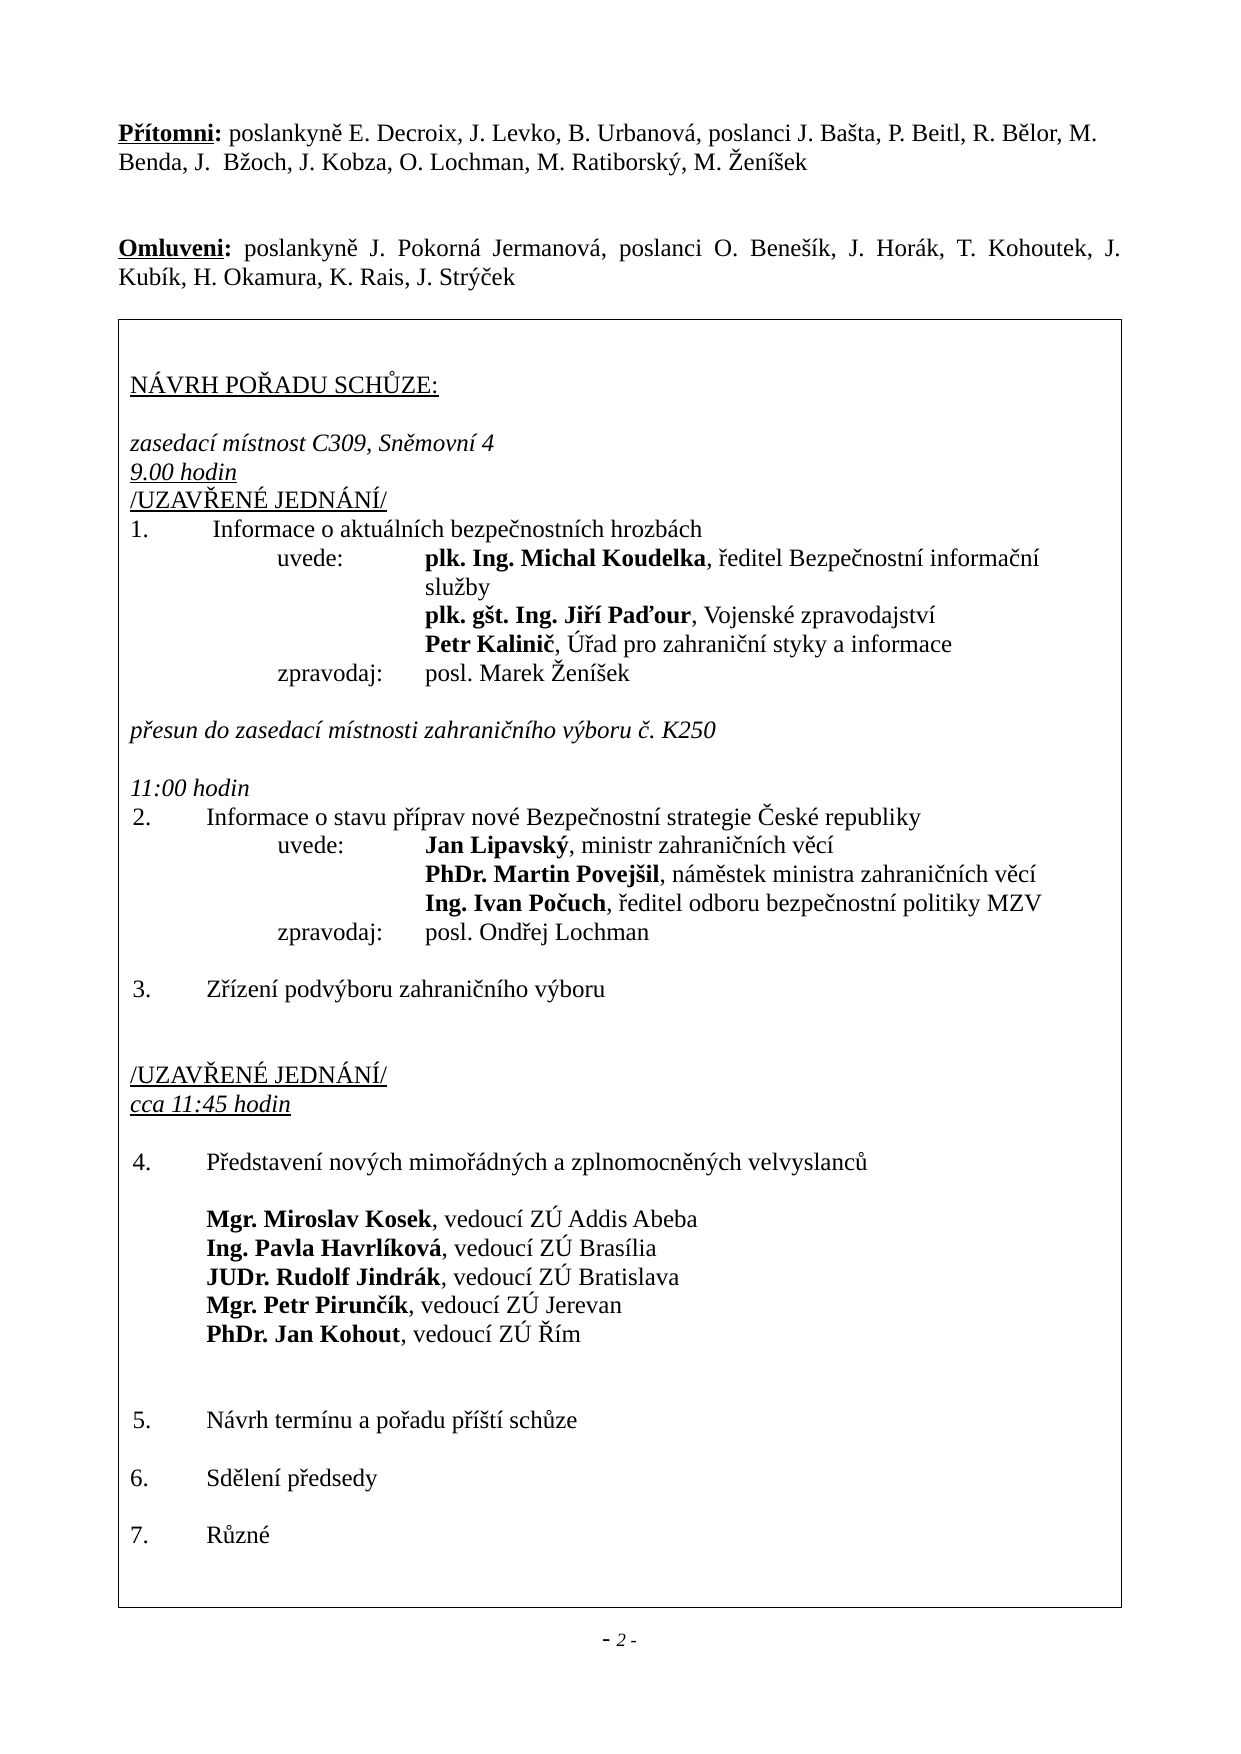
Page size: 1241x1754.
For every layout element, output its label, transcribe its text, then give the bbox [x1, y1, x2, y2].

text Omluveni: poslankyně J. Pokorná Jermanová, poslanci O. Benešík, J. Horák, T. Kohoutek, J. Kubík, H. Okamura, K. Rais, J. Strýček [118, 233, 1122, 291]
table_header NÁVRH pořadu schůze: zasedací místnost C309, Sněmovní 4 9.00 hodin /UZAVŘENÉ JEDNÁNÍ/ Informace o aktuálních bezpečnostních hrozbách uvede: plk. Ing. Michal Koudelka, ředitel Bezpečnostní informační služby plk. gšt. Ing. Jiří Paďour, Vojenské zpravodajství Petr Kalinič, Úřad pro zahraniční styky a informace zpravodaj: posl. Marek Ženíšek přesun do zasedací místnosti zahraničního výboru č. K250 11:00 hodin Informace o stavu příprav nové Bezpečnostní strategie České republiky uvede: Jan Lipavský, ministr zahraničních věcí PhDr. Martin Povejšil, náměstek ministra zahraničních věcí Ing. Ivan Počuch, ředitel odboru bezpečnostní politiky MZV zpravodaj: posl. Ondřej Lochman Zřízení podvýboru zahraničního výboru /UZAVŘENÉ JEDNÁNÍ/ cca 11:45 hodin Představení nových mimořádných a zplnomocněných velvyslanců Mgr. Miroslav Kosek, vedoucí ZÚ Addis Abeba Ing. Pavla Havrlíková, vedoucí ZÚ Brasília JUDr. Rudolf Jindrák, vedoucí ZÚ Bratislava Mgr. Petr Pirunčík, vedoucí ZÚ Jerevan PhDr. Jan Kohout, vedoucí ZÚ Řím Návrh termínu a pořadu příští schůze Sdělení předsedy Různé [119, 320, 1121, 1607]
text Přítomni: poslankyně E. Decroix, J. Levko, B. Urbanová, poslanci J. Bašta, P. Beitl, R. Bělor, M. Benda, J. Bžoch, J. Kobza, O. Lochman, M. Ratiborský, M. Ženíšek [118, 118, 1122, 176]
